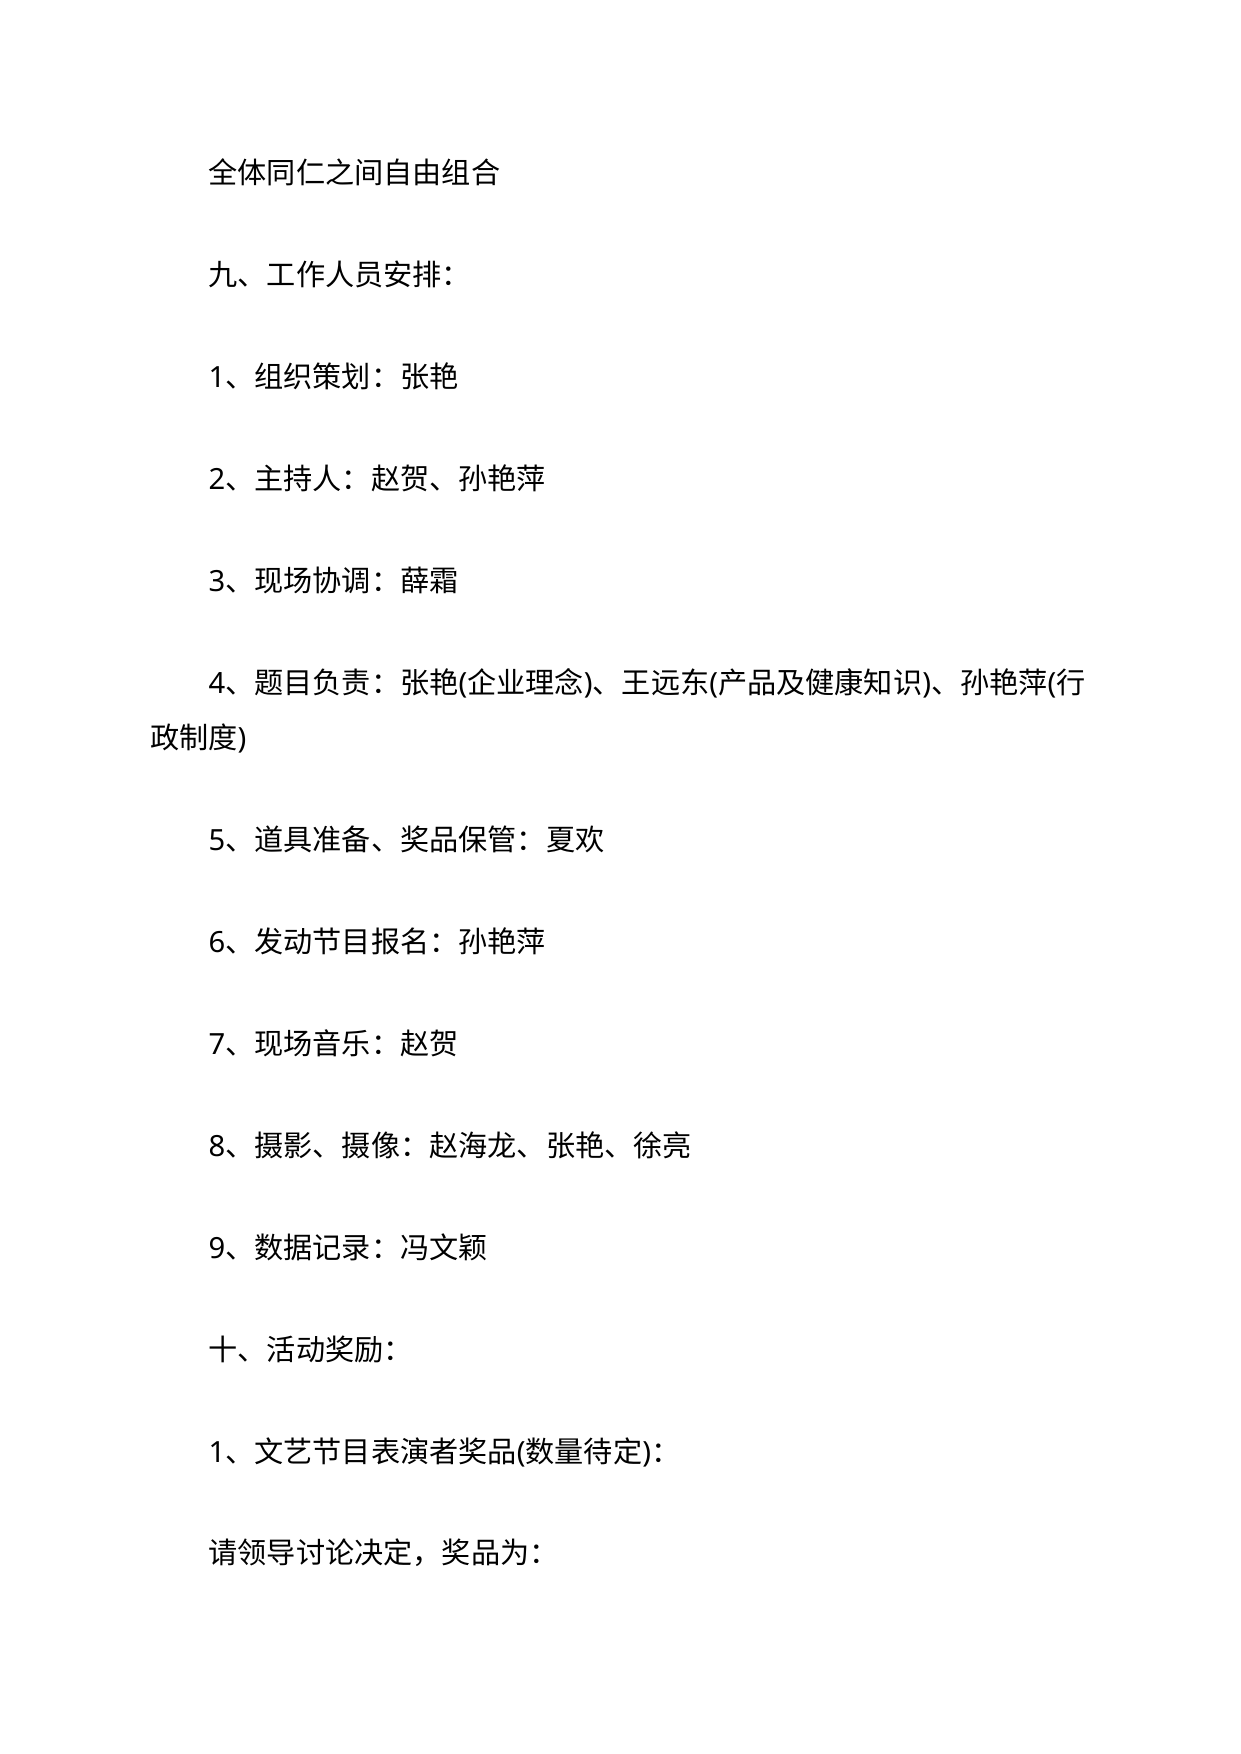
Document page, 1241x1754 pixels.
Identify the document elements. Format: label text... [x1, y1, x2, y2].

text 请领导讨论决定，奖品为： [150, 1530, 1090, 1572]
text 8、摄影、摄像：赵海龙、张艳、徐亮 [150, 1122, 1090, 1165]
text 1、文艺节目表演者奖品(数量待定)： [150, 1428, 1090, 1471]
text 十、活动奖励： [150, 1326, 1090, 1369]
text 九、工作人员安排： [150, 252, 1090, 294]
text 5、道具准备、奖品保管：夏欢 [150, 816, 1090, 859]
text 全体同仁之间自由组合 [150, 150, 1090, 192]
text 2、主持人：赵贺、孙艳萍 [150, 456, 1090, 498]
text 4、题目负责：张艳(企业理念)、王远东(产品及健康知识)、孙艳萍(行政制度) [150, 659, 1090, 757]
text 7、现场音乐：赵贺 [150, 1020, 1090, 1063]
text 6、发动节目报名：孙艳萍 [150, 918, 1090, 961]
text 1、组织策划：张艳 [150, 353, 1090, 396]
text 3、现场协调：薛霜 [150, 557, 1090, 600]
text 9、数据记录：冯文颖 [150, 1224, 1090, 1267]
